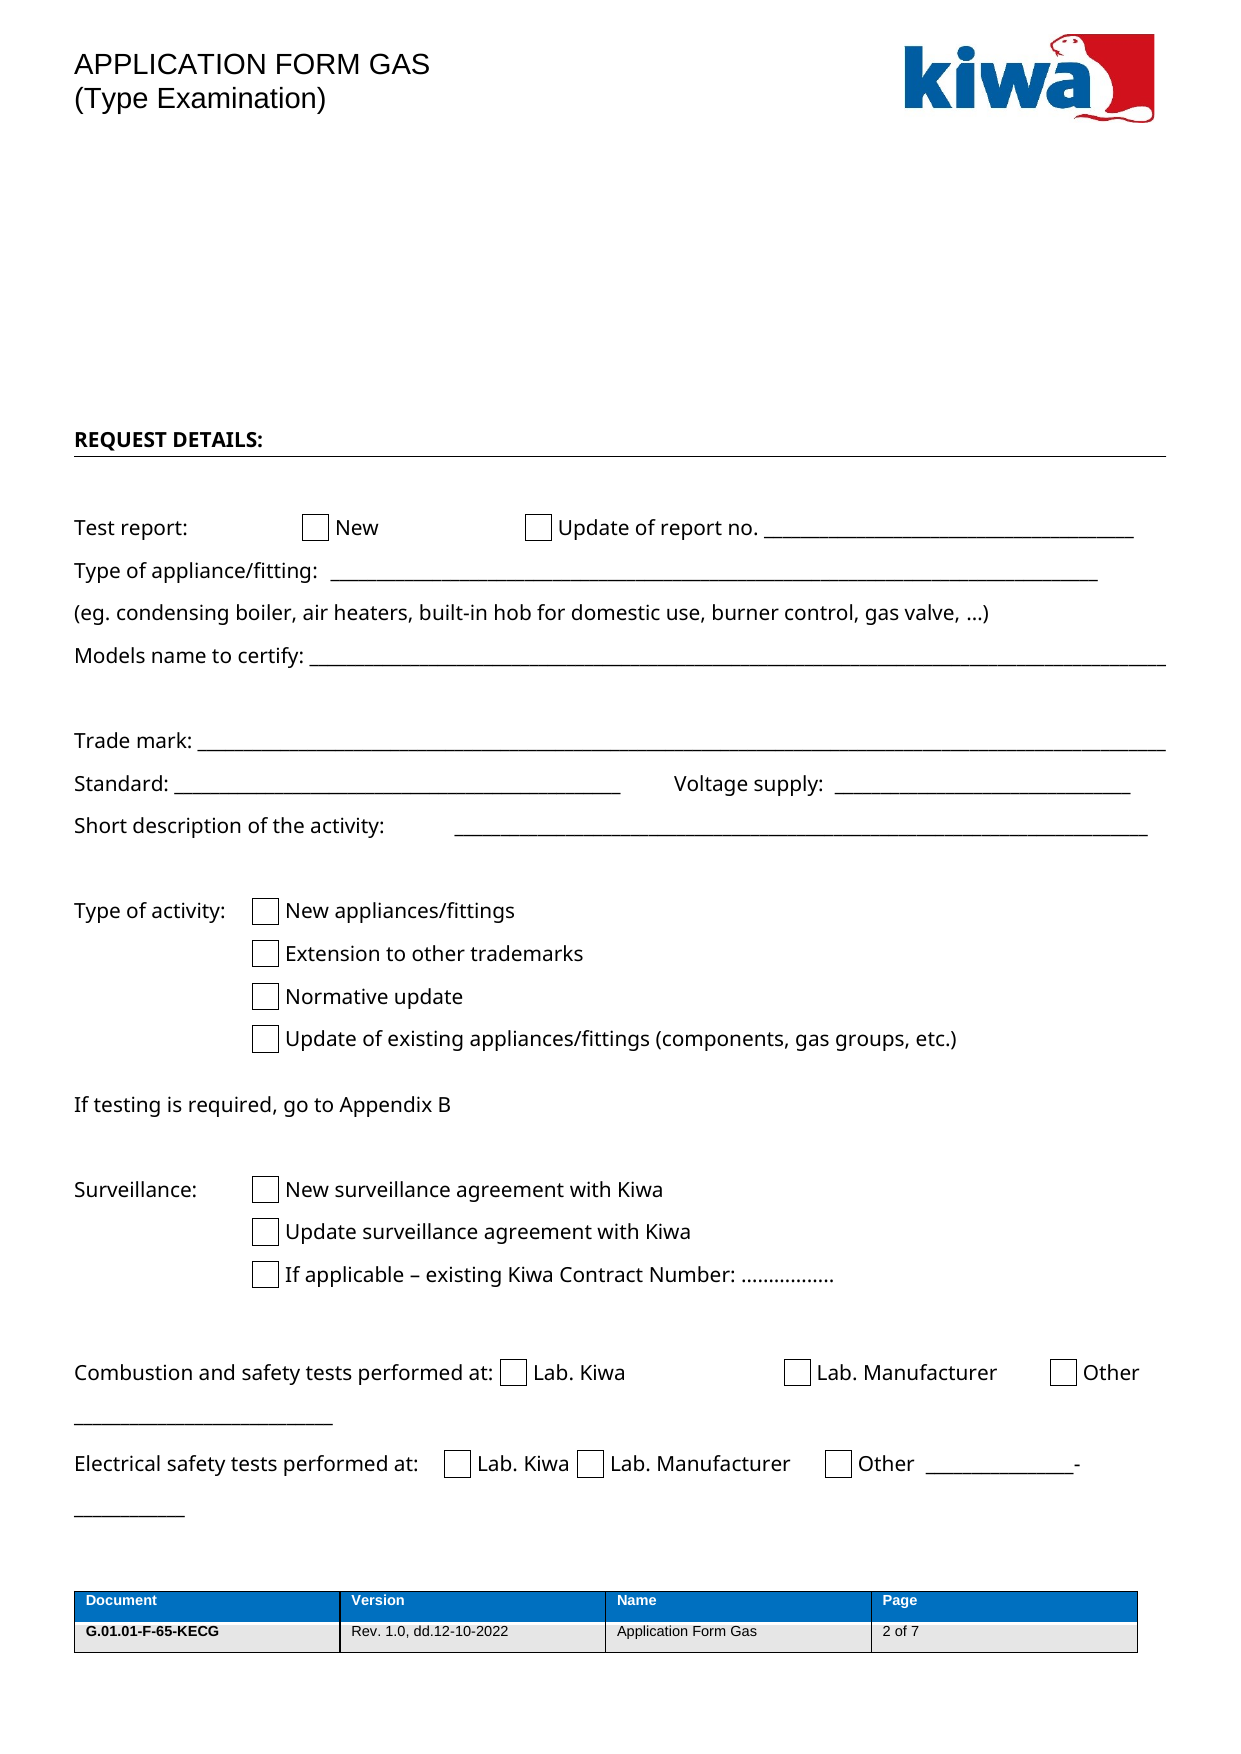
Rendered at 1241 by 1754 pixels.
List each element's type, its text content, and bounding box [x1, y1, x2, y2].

text Type of appliance/fitting: ___________________________________________________________________________________ [74, 556, 1166, 584]
text Short description of the activity: ___________________________________________________________________________ [74, 811, 1166, 840]
picture [904, 34, 1155, 123]
text Trade mark: [74, 726, 1166, 754]
text Type of activity: New appliances/fittings [74, 897, 1166, 925]
text If applicable – existing Kiwa Contract Number: …………….. [74, 1260, 1166, 1288]
text Standard: Voltage supply: ________________________________ [74, 769, 1166, 797]
text (eg. condensing boiler, air heaters, built-in hob for domestic use, burner control, gas valve, …) [74, 598, 1166, 627]
text Update of existing appliances/fittings (components, gas groups, etc.) [74, 1024, 1166, 1053]
text Models name to certify: [74, 641, 1166, 712]
subtitle REQUEST DETAILS: [74, 425, 1166, 456]
text Surveillance: New surveillance agreement with Kiwa [74, 1175, 1166, 1203]
text Normative update [74, 982, 1166, 1010]
text Test report: New Update of report no. ________________________________________ [74, 513, 1166, 542]
text Electrical safety tests performed at: Lab. Kiwa Lab. Manufacturer Other ____________________________ [74, 1449, 1166, 1520]
text Extension to other trademarks [74, 939, 1166, 968]
text Update surveillance agreement with Kiwa [74, 1217, 1166, 1246]
text If testing is required, go to Appendix B [74, 1090, 1166, 1118]
text Combustion and safety tests performed at: Lab. Kiwa Lab. Manufacturer Other ____________________________ [74, 1358, 1166, 1429]
